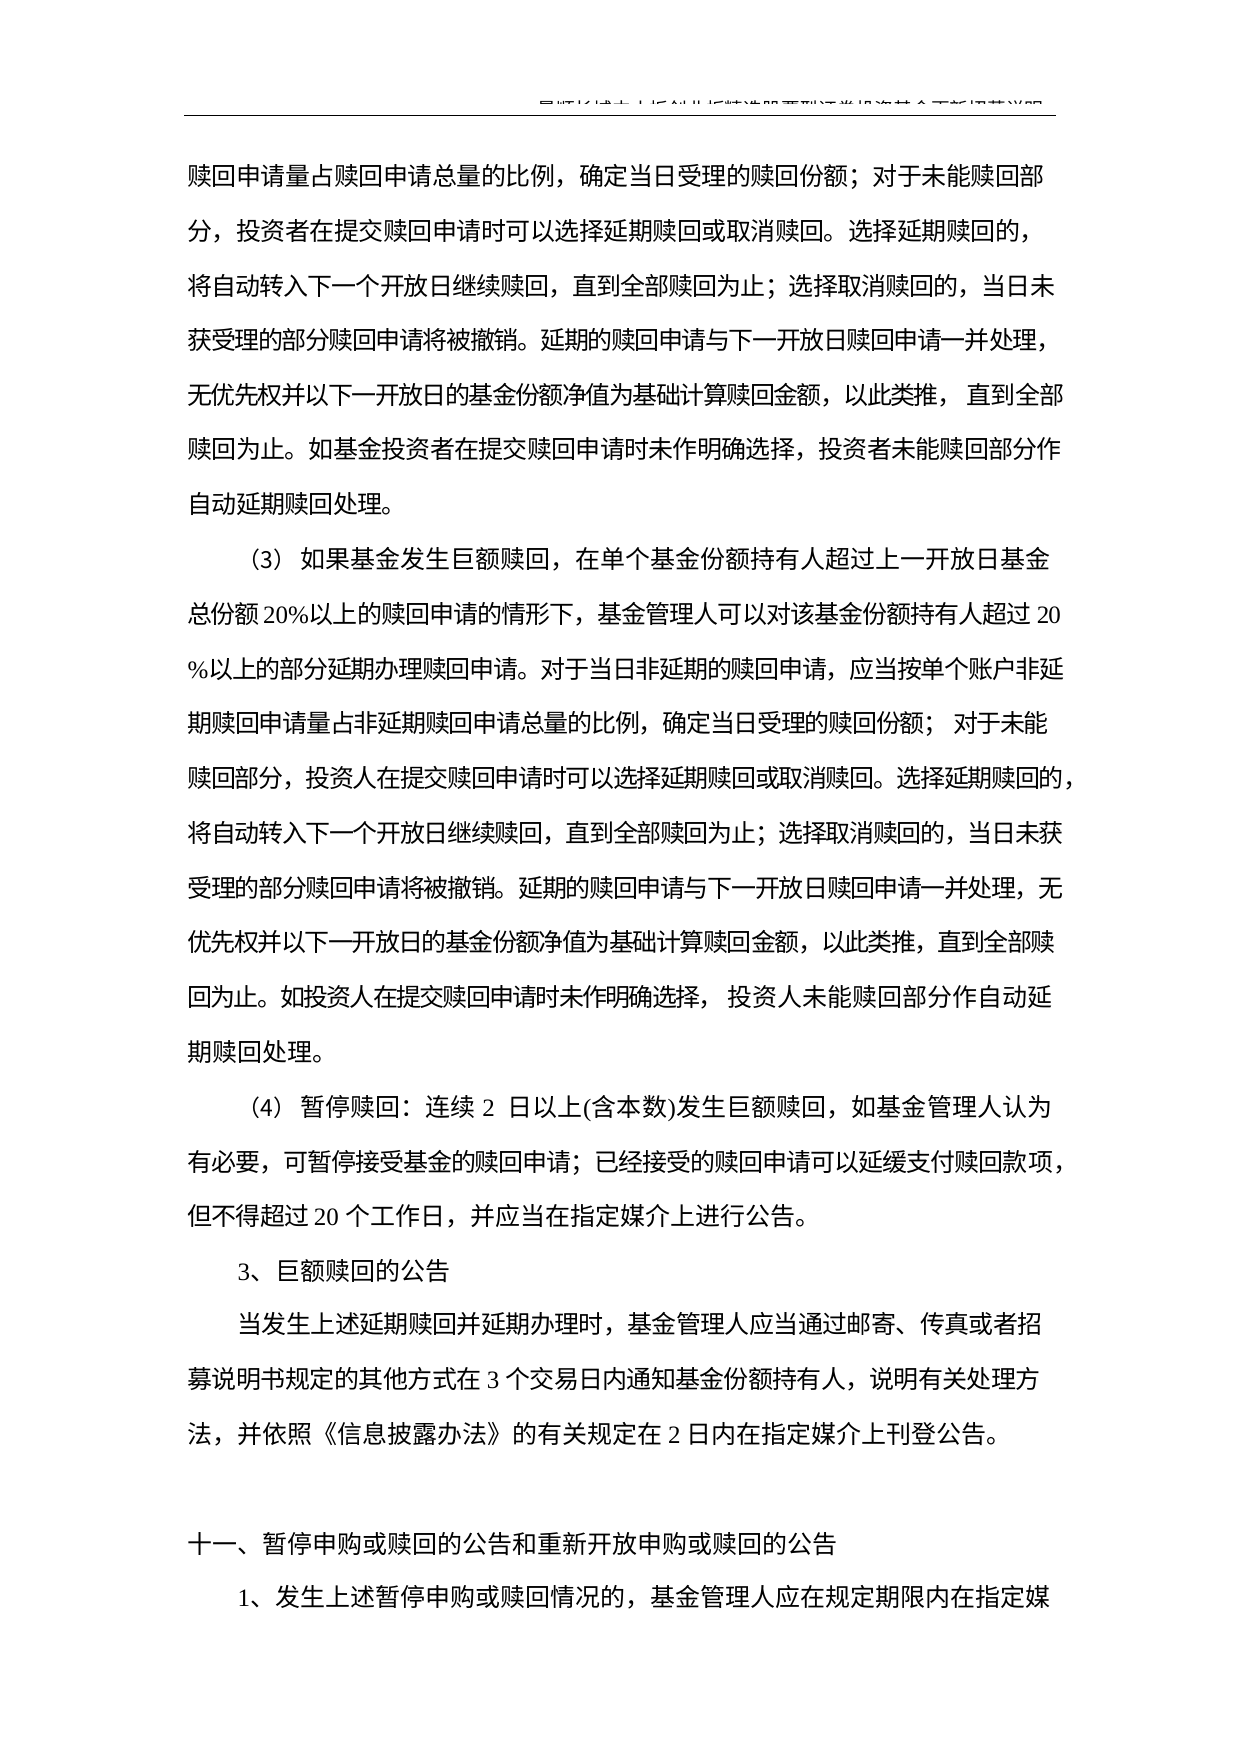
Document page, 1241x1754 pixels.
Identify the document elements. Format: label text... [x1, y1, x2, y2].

text 法，并依照《信息披露办法》的有关规定在 2 日内在指定媒介上刊登公告。 [187, 1414, 1146, 1450]
text 十一、暂停申购或赎回的公告和重新开放申购或赎回的公告 [187, 1524, 1146, 1561]
text 3、巨额赎回的公告 [237, 1252, 1146, 1288]
text 当发生上述延期赎回并延期办理时，基金管理人应当通过邮寄、传真或者招募说明书规定的其他方式在 3 个交易日内通知基金份额持有人，说明有关处理方 [187, 1305, 1053, 1396]
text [187, 1577, 1053, 1614]
list 如果基金发生巨额赎回，在单个基金份额持有人超过上一开放日基金总份额 20%以上的赎回申请的情形下，基金管理人可以对该基金份额持有人超过20%以上的部分延期办理赎回申请。对于当日非延期的赎回申请，应当按单个账户非延期赎回申请量占非延期赎回申请总量的比例，确定当日受理的赎回份额； 对于未能赎回部分，投资人在提交赎回申请时可以选择延期赎回或取消赎回。选择延期赎回的，将自动转入下一个开放日继续赎回，直到全部赎回为止；选择取消赎回的，当日未获受理的部分赎回申请将被撤销。延期的赎回申请与下一开放日赎回申请一并处理，无优先权并以下一开放日的基金份额净值为基础计算赎回金额，以此类推，直到全部赎回为止。如投资人在提交赎回申请时未作明确选择， 投资人未能赎回部分作自动延期赎回处理。 [187, 540, 1066, 1068]
text 赎回申请量占赎回申请总量的比例，确定当日受理的赎回份额；对于未能赎回部分，投资者在提交赎回申请时可以选择延期赎回或取消赎回。选择延期赎回的， 将自动转入下一个开放日继续赎回，直到全部赎回为止；选择取消赎回的，当日未获受理的部分赎回申请将被撤销。延期的赎回申请与下一开放日赎回申请一并处理，无优先权并以下一开放日的基金份额净值为基础计算赎回金额，以此类推， 直到全部赎回为止。如基金投资者在提交赎回申请时未作明确选择，投资者未能赎回部分作自动延期赎回处理。 [187, 157, 1066, 521]
list 暂停赎回：连续 2 日以上(含本数)发生巨额赎回，如基金管理人认为有必要，可暂停接受基金的赎回申请；已经接受的赎回申请可以延缓支付赎回款项，但不得超过 20 个工作日，并应当在指定媒介上进行公告。 [187, 1087, 1053, 1233]
